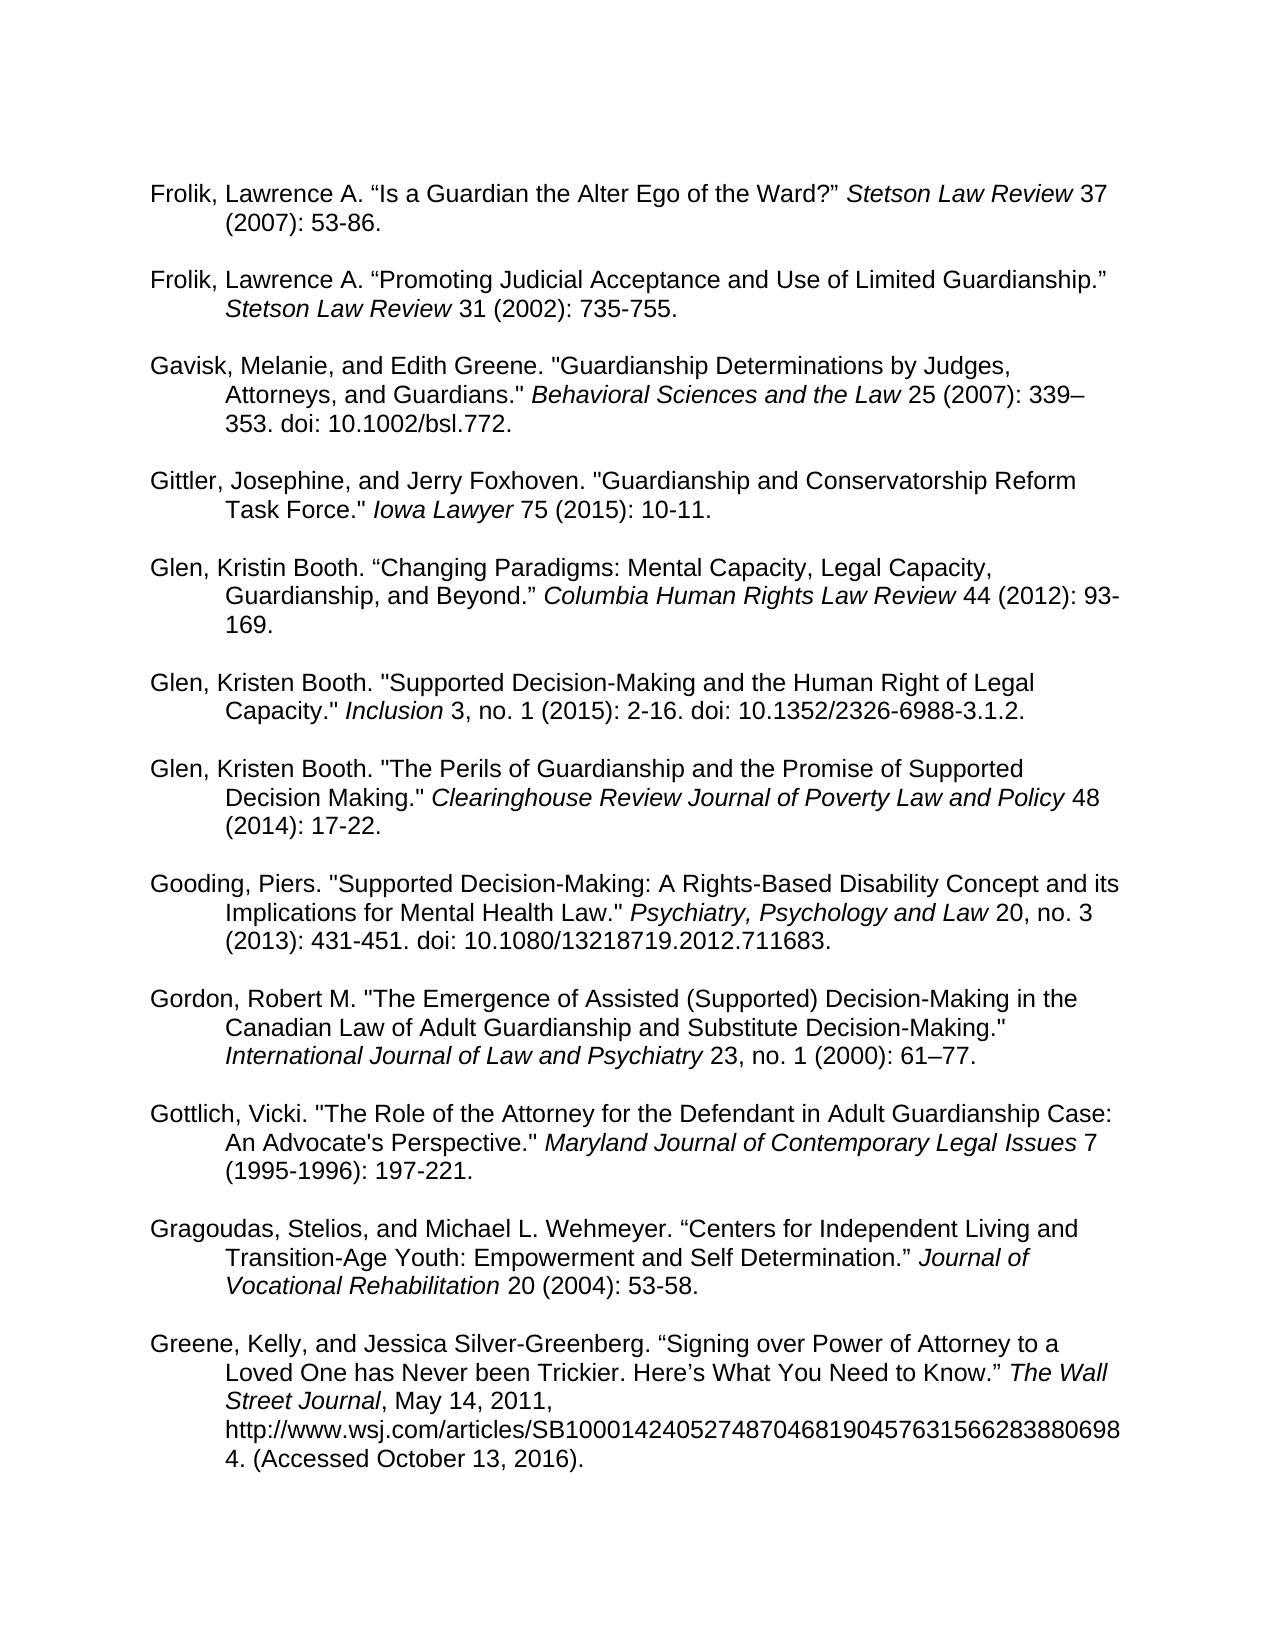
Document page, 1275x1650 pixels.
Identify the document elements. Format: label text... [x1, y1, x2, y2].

text Gottlich, Vicki. "The Role of the Attorney for the Defendant in Adult Guardianship Case: An Advocate's Perspective." Maryland Journal of Contemporary Legal Issues 7 (1995-1996): 197-221. [150, 1099, 1125, 1185]
text Gittler, Josephine, and Jerry Foxhoven. "Guardianship and Conservatorship Reform Task Force." Iowa Lawyer 75 (2015): 10-11. [150, 466, 1125, 524]
text Greene, Kelly, and Jessica Silver-Greenberg. “Signing over Power of Attorney to a Loved One has Never been Trickier. Here’s What You Need to Know.” The Wall Street Journal, May 14, 2011, http://www.wsj.com/articles/SB10001424052748704681904576315662838806984. (Accessed October 13, 2016). [150, 1329, 1125, 1472]
text Glen, Kristen Booth. "Supported Decision-Making and the Human Right of Legal Capacity." Inclusion 3, no. 1 (2015): 2-16. doi: 10.1352/2326-6988-3.1.2. [150, 667, 1125, 725]
text Glen, Kristen Booth. "The Perils of Guardianship and the Promise of Supported Decision Making." Clearinghouse Review Journal of Poverty Law and Policy 48 (2014): 17-22. [150, 754, 1125, 840]
text Gragoudas, Stelios, and Michael L. Wehmeyer. “Centers for Independent Living and Transition-Age Youth: Empowerment and Self Determination.” Journal of Vocational Rehabilitation 20 (2004): 53-58. [150, 1214, 1125, 1300]
text Gordon, Robert M. "The Emergence of Assisted (Supported) Decision-Making in the Canadian Law of Adult Guardianship and Substitute Decision-Making." International Journal of Law and Psychiatry 23, no. 1 (2000): 61–77. [150, 984, 1125, 1070]
text Gavisk, Melanie, and Edith Greene. "Guardianship Determinations by Judges, Attorneys, and Guardians." Behavioral Sciences and the Law 25 (2007): 339–353. doi: 10.1002/bsl.772. [150, 351, 1125, 437]
text Gooding, Piers. "Supported Decision-Making: A Rights-Based Disability Concept and its Implications for Mental Health Law." Psychiatry, Psychology and Law 20, no. 3 (2013): 431-451. doi: 10.1080/13218719.2012.711683. [150, 869, 1125, 955]
text Frolik, Lawrence A. “Promoting Judicial Acceptance and Use of Limited Guardianship.” Stetson Law Review 31 (2002): 735-755. [150, 265, 1125, 322]
text Frolik, Lawrence A. “Is a Guardian the Alter Ego of the Ward?” Stetson Law Review 37 (2007): 53-86. [150, 179, 1125, 236]
text Glen, Kristin Booth. “Changing Paradigms: Mental Capacity, Legal Capacity, Guardianship, and Beyond.” Columbia Human Rights Law Review 44 (2012): 93-169. [150, 552, 1125, 639]
